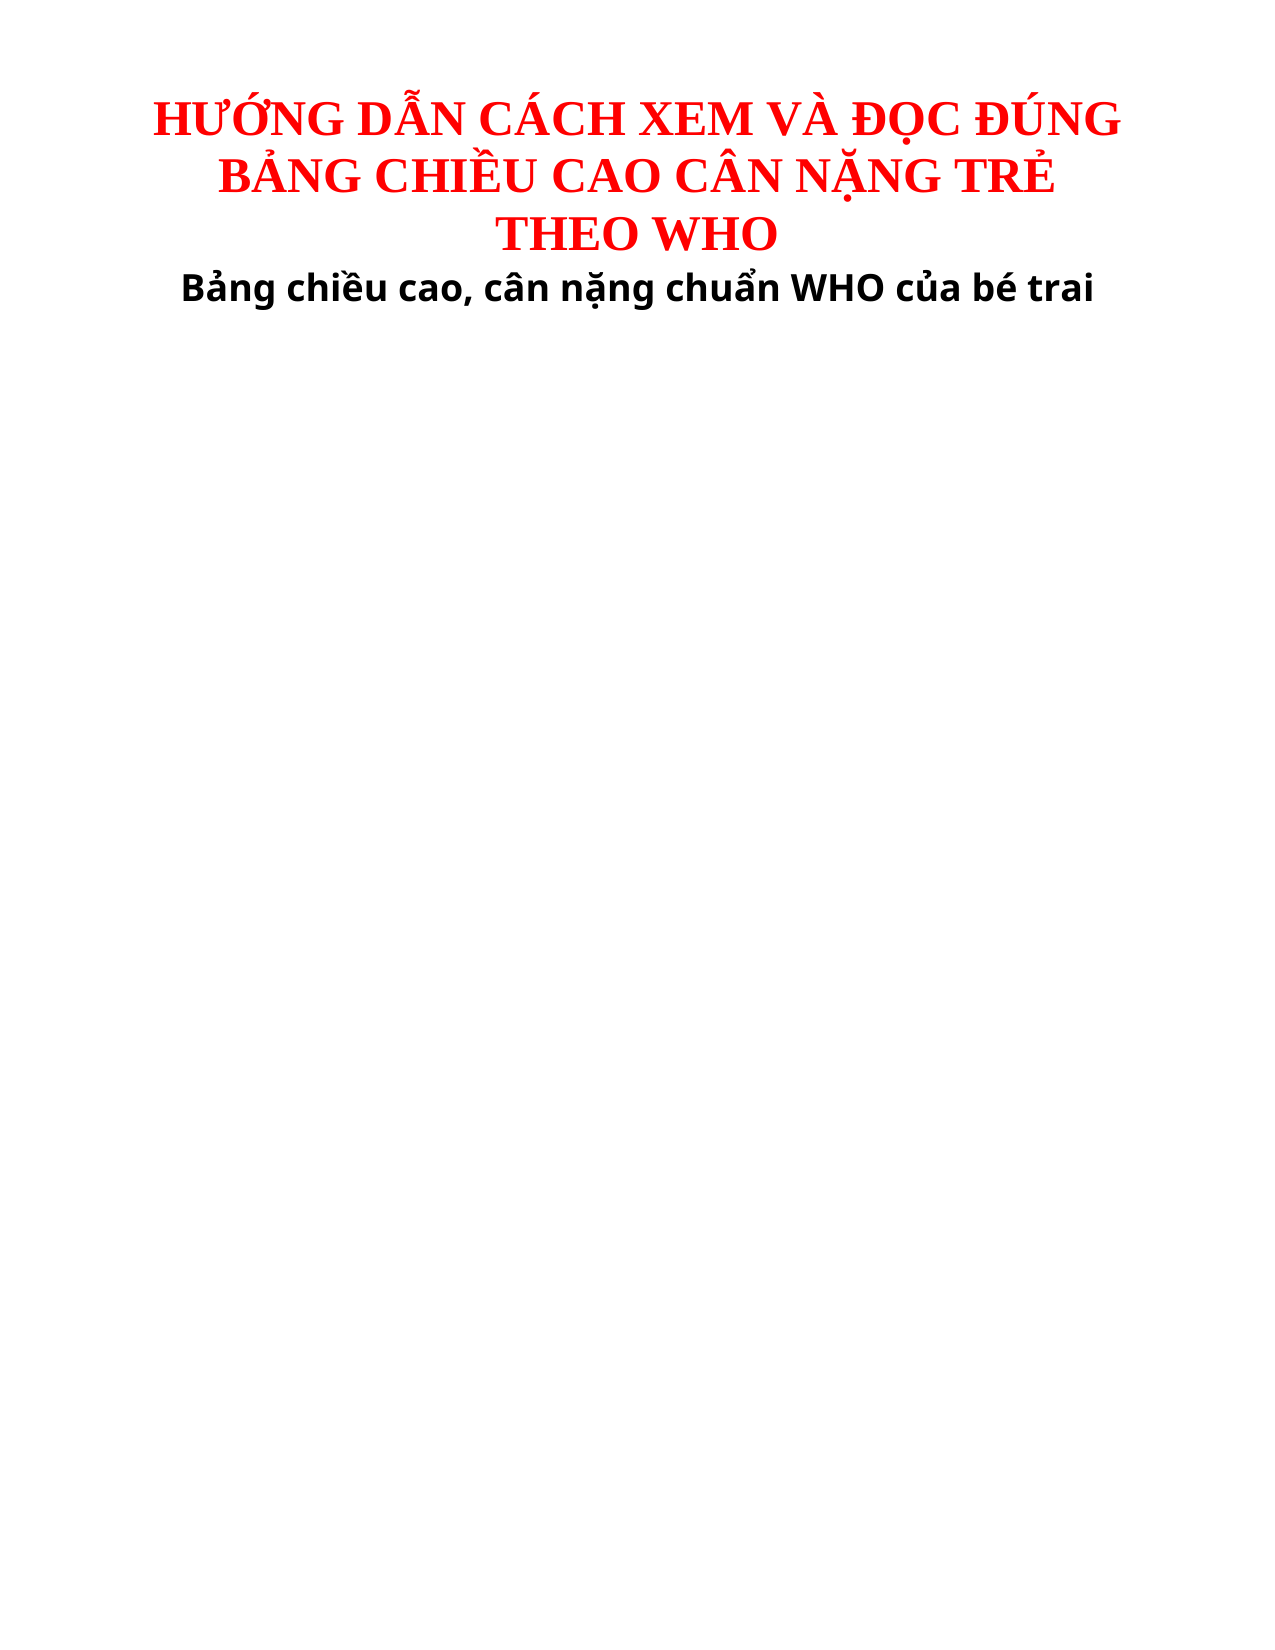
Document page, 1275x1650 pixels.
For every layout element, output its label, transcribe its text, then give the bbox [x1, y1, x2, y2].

text Bảng chiều cao, cân nặng chuẩn WHO của bé trai [150, 261, 1125, 312]
text HƯỚNG DẪN CÁCH XEM VÀ ĐỌC ĐÚNG BẢNG CHIỀU CAO CÂN NẶNG TRẺ THEO WHO [150, 89, 1125, 261]
